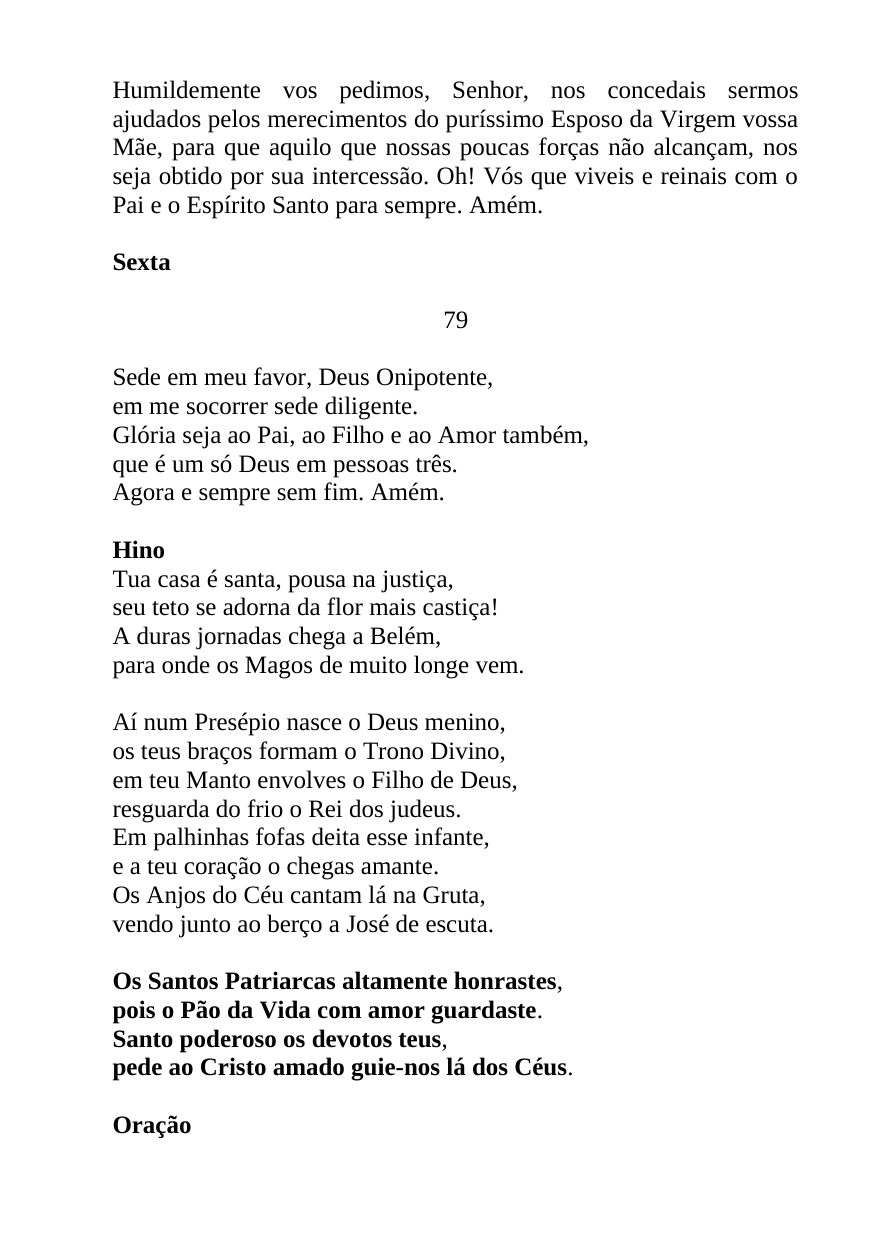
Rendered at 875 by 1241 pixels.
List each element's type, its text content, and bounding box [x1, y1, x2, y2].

text os teus braços formam o Trono Divino, [112, 736, 799, 765]
text Em palhinhas fofas deita esse infante, [112, 822, 799, 851]
text Os Santos Patriarcas altamente honrastes, [112, 966, 799, 995]
text Glória seja ao Pai, ao Filho e ao Amor também, [112, 420, 799, 449]
text Agora e sempre sem fim. Amém. [112, 477, 799, 506]
text pede ao Cristo amado guie-nos lá dos Céus. [112, 1052, 799, 1081]
text seu teto se adorna da flor mais castiça! [112, 592, 799, 621]
text A duras jornadas chega a Belém, [112, 621, 799, 650]
text pois o Pão da Vida com amor guardaste. [112, 995, 799, 1024]
text e a teu coração o chegas amante. [112, 851, 799, 880]
text Hino [112, 535, 799, 564]
text Os Anjos do Céu cantam lá na Gruta, [112, 880, 799, 909]
text em me socorrer sede diligente. [112, 391, 799, 420]
text em teu Manto envolves o Filho de Deus, [112, 765, 799, 794]
text resguarda do frio o Rei dos judeus. [112, 794, 799, 822]
text Aí num Presépio nasce o Deus menino, [112, 707, 799, 736]
text que é um só Deus em pessoas três. [112, 449, 799, 477]
text 79 [112, 305, 799, 334]
text Tua casa é santa, pousa na justiça, [112, 564, 799, 592]
text Humildemente vos pedimos, Senhor, nos concedais sermos ajudados pelos merecimentos do puríssimo Esposo da Virgem vossa Mãe, para que aquilo que nossas poucas forças não alcançam, nos seja obtido por sua intercessão. Oh! Vós que viveis e reinais com o Pai e o Espírito Santo para sempre. Amém. [112, 75, 799, 219]
text Sede em meu favor, Deus Onipotente, [112, 362, 799, 391]
text Santo poderoso os devotos teus, [112, 1024, 799, 1052]
text Sexta [112, 247, 799, 276]
text para onde os Magos de muito longe vem. [112, 650, 799, 679]
text Oração [112, 1110, 799, 1139]
text vendo junto ao berço a José de escuta. [112, 909, 799, 937]
